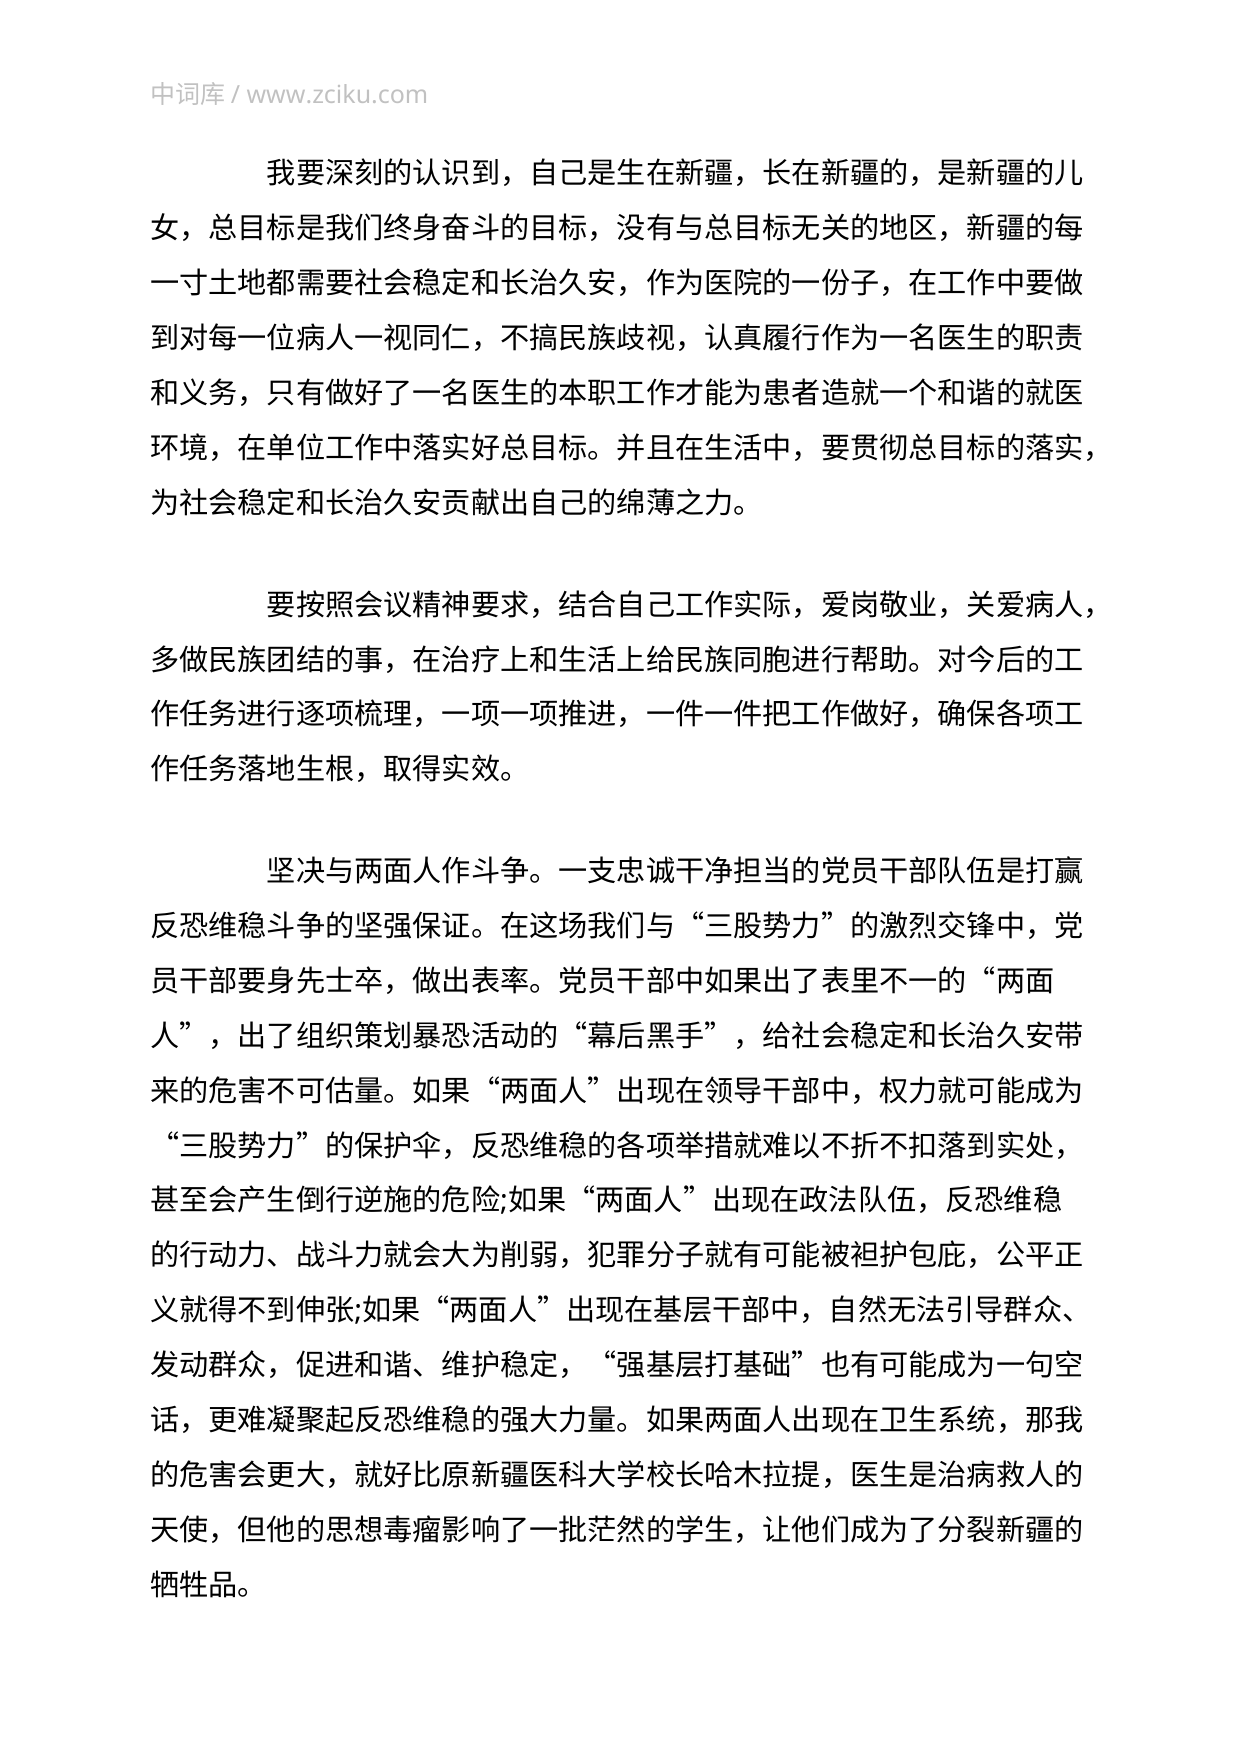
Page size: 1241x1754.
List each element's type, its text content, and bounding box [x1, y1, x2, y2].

text 坚决与两面人作斗争。一支忠诚干净担当的党员干部队伍是打赢反恐维稳斗争的坚强保证。在这场我们与“三股势力”的激烈交锋中，党员干部要身先士卒，做出表率。党员干部中如果出了表里不一的“两面人”，出了组织策划暴恐活动的“幕后黑手”，给社会稳定和长治久安带来的危害不可估量。如果“两面人”出现在领导干部中，权力就可能成为“三股势力”的保护伞，反恐维稳的各项举措就难以不折不扣落到实处，甚至会产生倒行逆施的危险;如果“两面人”出现在政法队伍，反恐维稳的行动力、战斗力就会大为削弱，犯罪分子就有可能被袒护包庇，公平正义就得不到伸张;如果“两面人”出现在基层干部中，自然无法引导群众、发动群众，促进和谐、维护稳定，“强基层打基础”也有可能成为一句空话，更难凝聚起反恐维稳的强大力量。如果两面人出现在卫生系统，那我的危害会更大，就好比原新疆医科大学校长哈木拉提，医生是治病救人的天使，但他的思想毒瘤影响了一批茫然的学生，让他们成为了分裂新疆的牺牲品。 [150, 848, 1090, 1604]
text 要按照会议精神要求，结合自己工作实际，爱岗敬业，关爱病人，多做民族团结的事，在治疗上和生活上给民族同胞进行帮助。对今后的工作任务进行逐项梳理，一项一项推进，一件一件把工作做好，确保各项工作任务落地生根，取得实效。 [150, 581, 1090, 788]
text 我要深刻的认识到，自己是生在新疆，长在新疆的，是新疆的儿女，总目标是我们终身奋斗的目标，没有与总目标无关的地区，新疆的每一寸土地都需要社会稳定和长治久安，作为医院的一份子，在工作中要做到对每一位病人一视同仁，不搞民族歧视，认真履行作为一名医生的职责和义务，只有做好了一名医生的本职工作才能为患者造就一个和谐的就医环境，在单位工作中落实好总目标。并且在生活中，要贯彻总目标的落实，为社会稳定和长治久安贡献出自己的绵薄之力。 [150, 150, 1090, 522]
